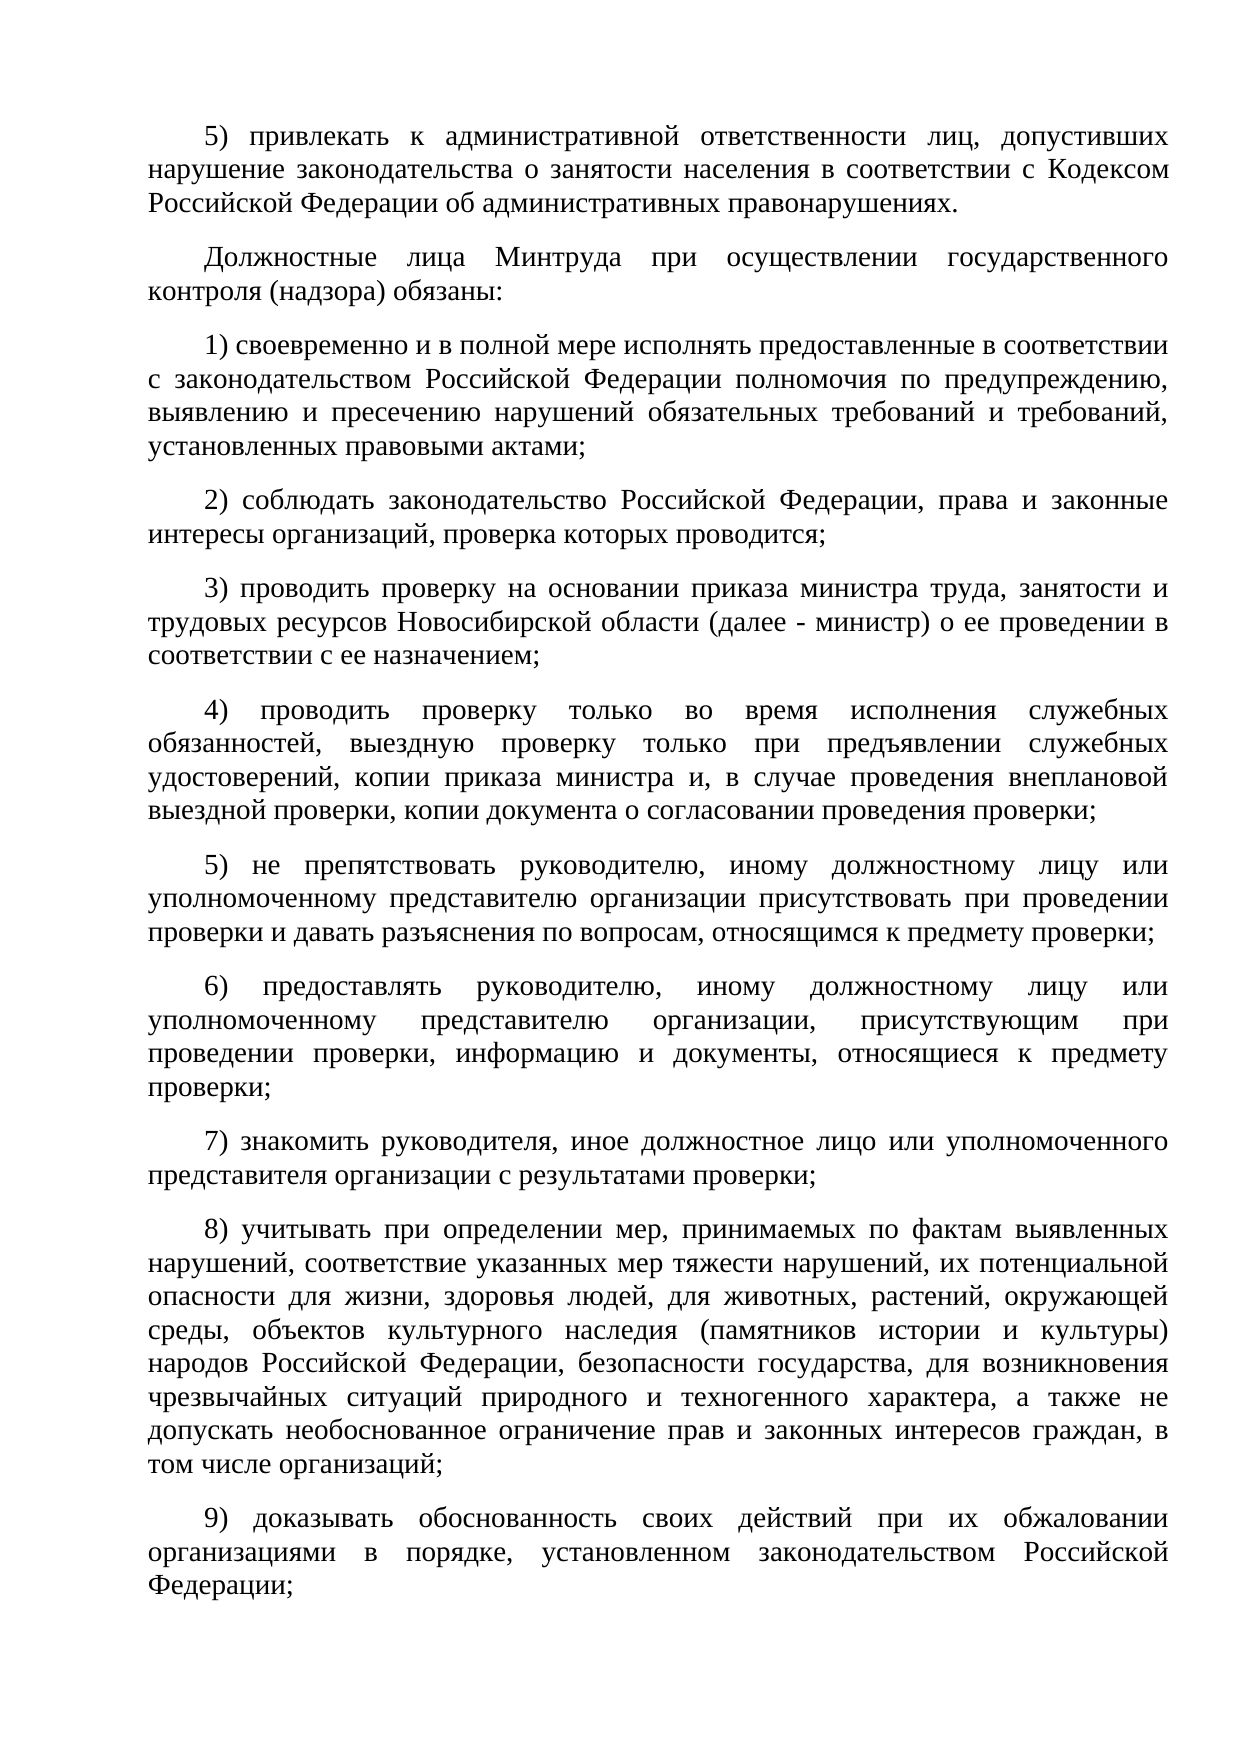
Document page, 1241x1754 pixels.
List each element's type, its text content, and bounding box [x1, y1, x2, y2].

text 1) своевременно и в полной мере исполнять предоставленные в соответствии с законодательством Российской Федерации полномочия по предупреждению, выявлению и пресечению нарушений обязательных требований и требований, установленных правовыми актами; [148, 327, 1169, 462]
text 6) предоставлять руководителю, иному должностному лицу или уполномоченному представителю организации, присутствующим при проведении проверки, информацию и документы, относящиеся к предмету проверки; [148, 968, 1169, 1102]
text 8) учитывать при определении мер, принимаемых по фактам выявленных нарушений, соответствие указанных мер тяжести нарушений, их потенциальной опасности для жизни, здоровья людей, для животных, растений, окружающей среды, объектов культурного наследия (памятников истории и культуры) народов Российской Федерации, безопасности государства, для возникновения чрезвычайных ситуаций природного и техногенного характера, а также не допускать необоснованное ограничение прав и законных интересов граждан, в том числе организаций; [148, 1211, 1169, 1479]
text 3) проводить проверку на основании приказа министра труда, занятости и трудовых ресурсов Новосибирской области (далее - министр) о ее проведении в соответствии с ее назначением; [148, 570, 1169, 671]
text Должностные лица Минтруда при осуществлении государственного контроля (надзора) обязаны: [148, 239, 1169, 307]
text 9) доказывать обоснованность своих действий при их обжаловании организациями в порядке, установленном законодательством Российской Федерации; [148, 1500, 1169, 1601]
text 5) привлекать к административной ответственности лиц, допустивших нарушение законодательства о занятости населения в соответствии с Кодексом Российской Федерации об административных правонарушениях. [148, 118, 1169, 219]
text 7) знакомить руководителя, иное должностное лицо или уполномоченного представителя организации с результатами проверки; [148, 1123, 1169, 1190]
text 2) соблюдать законодательство Российской Федерации, права и законные интересы организаций, проверка которых проводится; [148, 482, 1169, 549]
text 5) не препятствовать руководителю, иному должностному лицу или уполномоченному представителю организации присутствовать при проведении проверки и давать разъяснения по вопросам, относящимся к предмету проверки; [148, 847, 1169, 947]
text 4) проводить проверку только во время исполнения служебных обязанностей, выездную проверку только при предъявлении служебных удостоверений, копии приказа министра и, в случае проведения внеплановой выездной проверки, копии документа о согласовании проведения проверки; [148, 692, 1169, 826]
